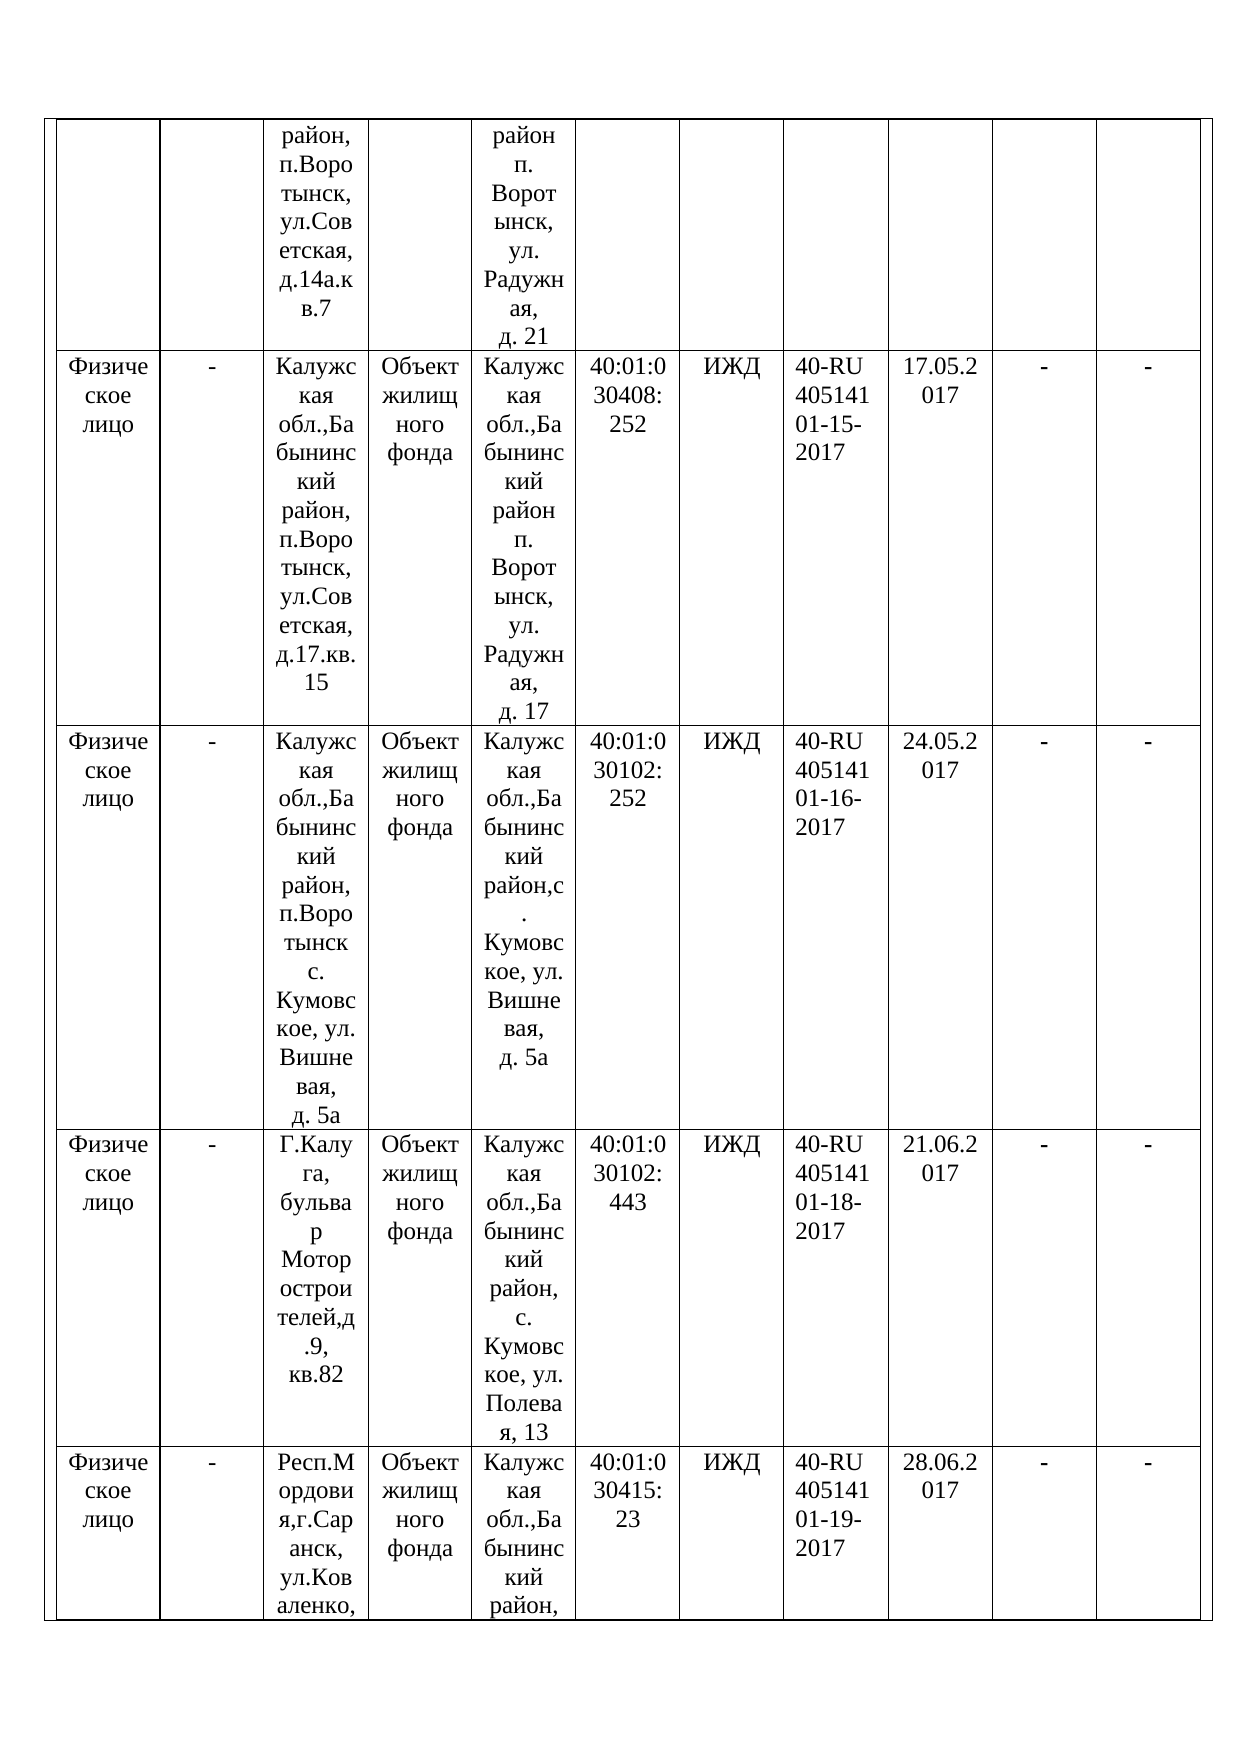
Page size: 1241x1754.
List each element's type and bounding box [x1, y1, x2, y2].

table_header [472, 351, 575, 725]
table_header [680, 1447, 783, 1619]
table_header [57, 1447, 159, 1619]
table_header [264, 1130, 368, 1446]
table_header [161, 351, 263, 725]
table_header [993, 1447, 1096, 1619]
table_header [1201, 119, 1212, 1620]
table_header [57, 726, 159, 1129]
table_header [1097, 351, 1200, 725]
table_header [264, 1447, 368, 1619]
table_header [576, 120, 679, 350]
table_header [889, 120, 992, 350]
table_header [264, 120, 368, 350]
table_header [1097, 1130, 1200, 1446]
table_header [57, 1130, 159, 1446]
table_header [889, 1130, 992, 1446]
table_header [889, 351, 992, 725]
table_header [264, 726, 368, 1129]
table_header [369, 1447, 471, 1619]
table_header [680, 351, 783, 725]
table_header [369, 120, 471, 350]
table_header [680, 726, 783, 1129]
table_header [264, 351, 368, 725]
table_header [161, 1130, 263, 1446]
table_header [369, 1130, 471, 1446]
table_header [993, 351, 1096, 725]
table_header [472, 1130, 575, 1446]
table_header [57, 351, 159, 725]
table_header [784, 120, 888, 350]
table_header [889, 1447, 992, 1619]
table_header [680, 120, 783, 350]
table_header [889, 726, 992, 1129]
table_header [576, 1447, 679, 1619]
table_header [369, 726, 471, 1129]
table_header [161, 726, 263, 1129]
table_header [45, 119, 56, 1620]
table_header [784, 1447, 888, 1619]
table_header [576, 726, 679, 1129]
table_header [784, 1130, 888, 1446]
table_header [680, 1130, 783, 1446]
table_header [1097, 120, 1200, 350]
table_header [57, 120, 159, 350]
table_header [576, 1130, 679, 1446]
table_header [161, 1447, 263, 1619]
table_header [993, 120, 1096, 350]
table_header [1097, 1447, 1200, 1619]
table_header [576, 351, 679, 725]
table_header [784, 726, 888, 1129]
table_header [472, 1447, 575, 1619]
table_header [993, 726, 1096, 1129]
table_header [369, 351, 471, 725]
table_header [1097, 726, 1200, 1129]
table_header [993, 1130, 1096, 1446]
table_header [472, 120, 575, 350]
table_header [784, 351, 888, 725]
table_header [161, 120, 263, 350]
table_header [472, 726, 575, 1129]
